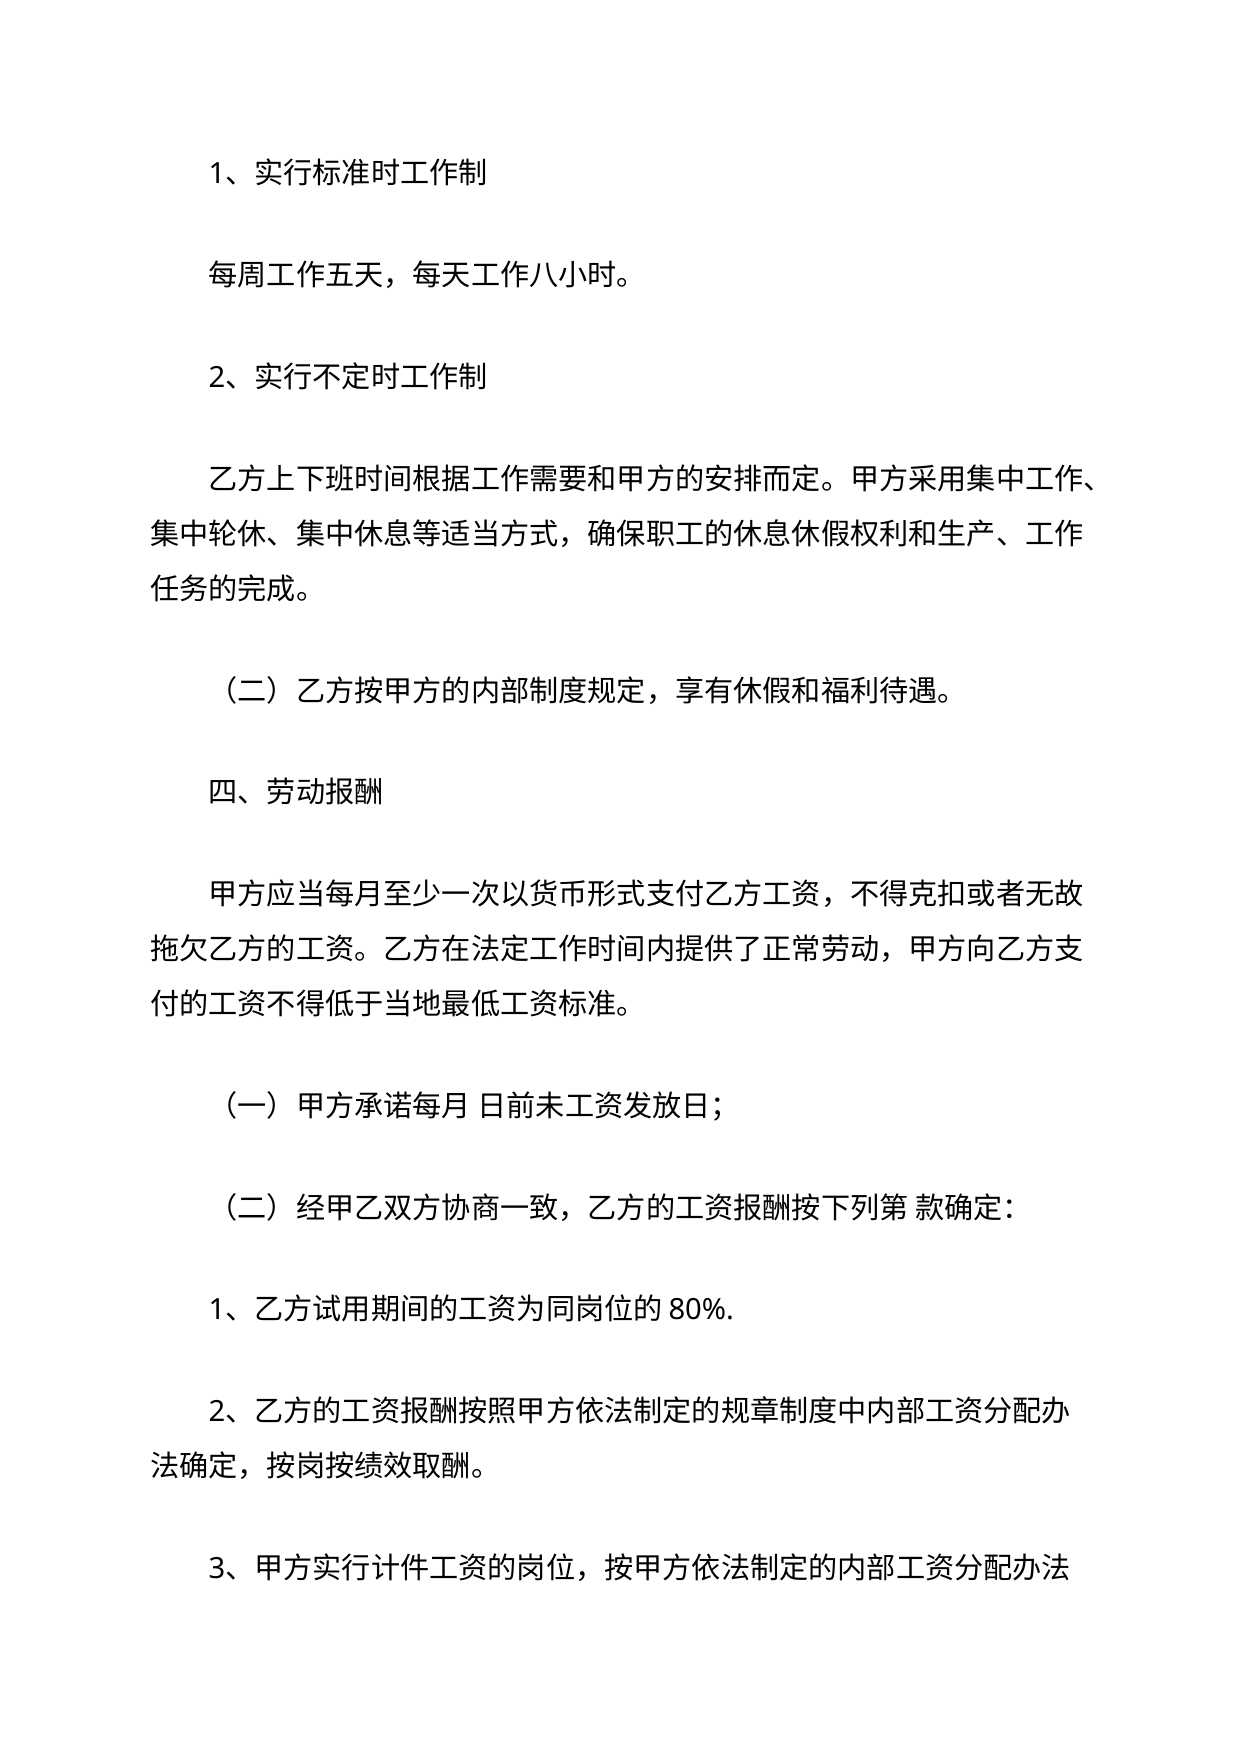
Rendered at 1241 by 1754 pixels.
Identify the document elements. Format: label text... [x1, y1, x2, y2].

text （一）甲方承诺每月 日前未工资发放日； [150, 1082, 1090, 1125]
text 乙方上下班时间根据工作需要和甲方的安排而定。甲方采用集中工作、集中轮休、集中休息等适当方式，确保职工的休息休假权利和生产、工作任务的完成。 [150, 456, 1090, 608]
text 四、劳动报酬 [150, 769, 1090, 811]
text 甲方应当每月至少一次以货币形式支付乙方工资，不得克扣或者无故拖欠乙方的工资。乙方在法定工作时间内提供了正常劳动，甲方向乙方支付的工资不得低于当地最低工资标准。 [150, 871, 1090, 1023]
text 2、实行不定时工作制 [150, 354, 1090, 396]
text 1、乙方试用期间的工资为同岗位的80%. [150, 1286, 1090, 1328]
text 1、实行标准时工作制 [150, 150, 1090, 192]
text 每周工作五天，每天工作八小时。 [150, 252, 1090, 294]
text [150, 1545, 1090, 1587]
text （二）乙方按甲方的内部制度规定，享有休假和福利待遇。 [150, 667, 1090, 709]
text 2、乙方的工资报酬按照甲方依法制定的规章制度中内部工资分配办法确定，按岗按绩效取酬。 [150, 1388, 1090, 1485]
text （二）经甲乙双方协商一致，乙方的工资报酬按下列第 款确定： [150, 1184, 1090, 1226]
